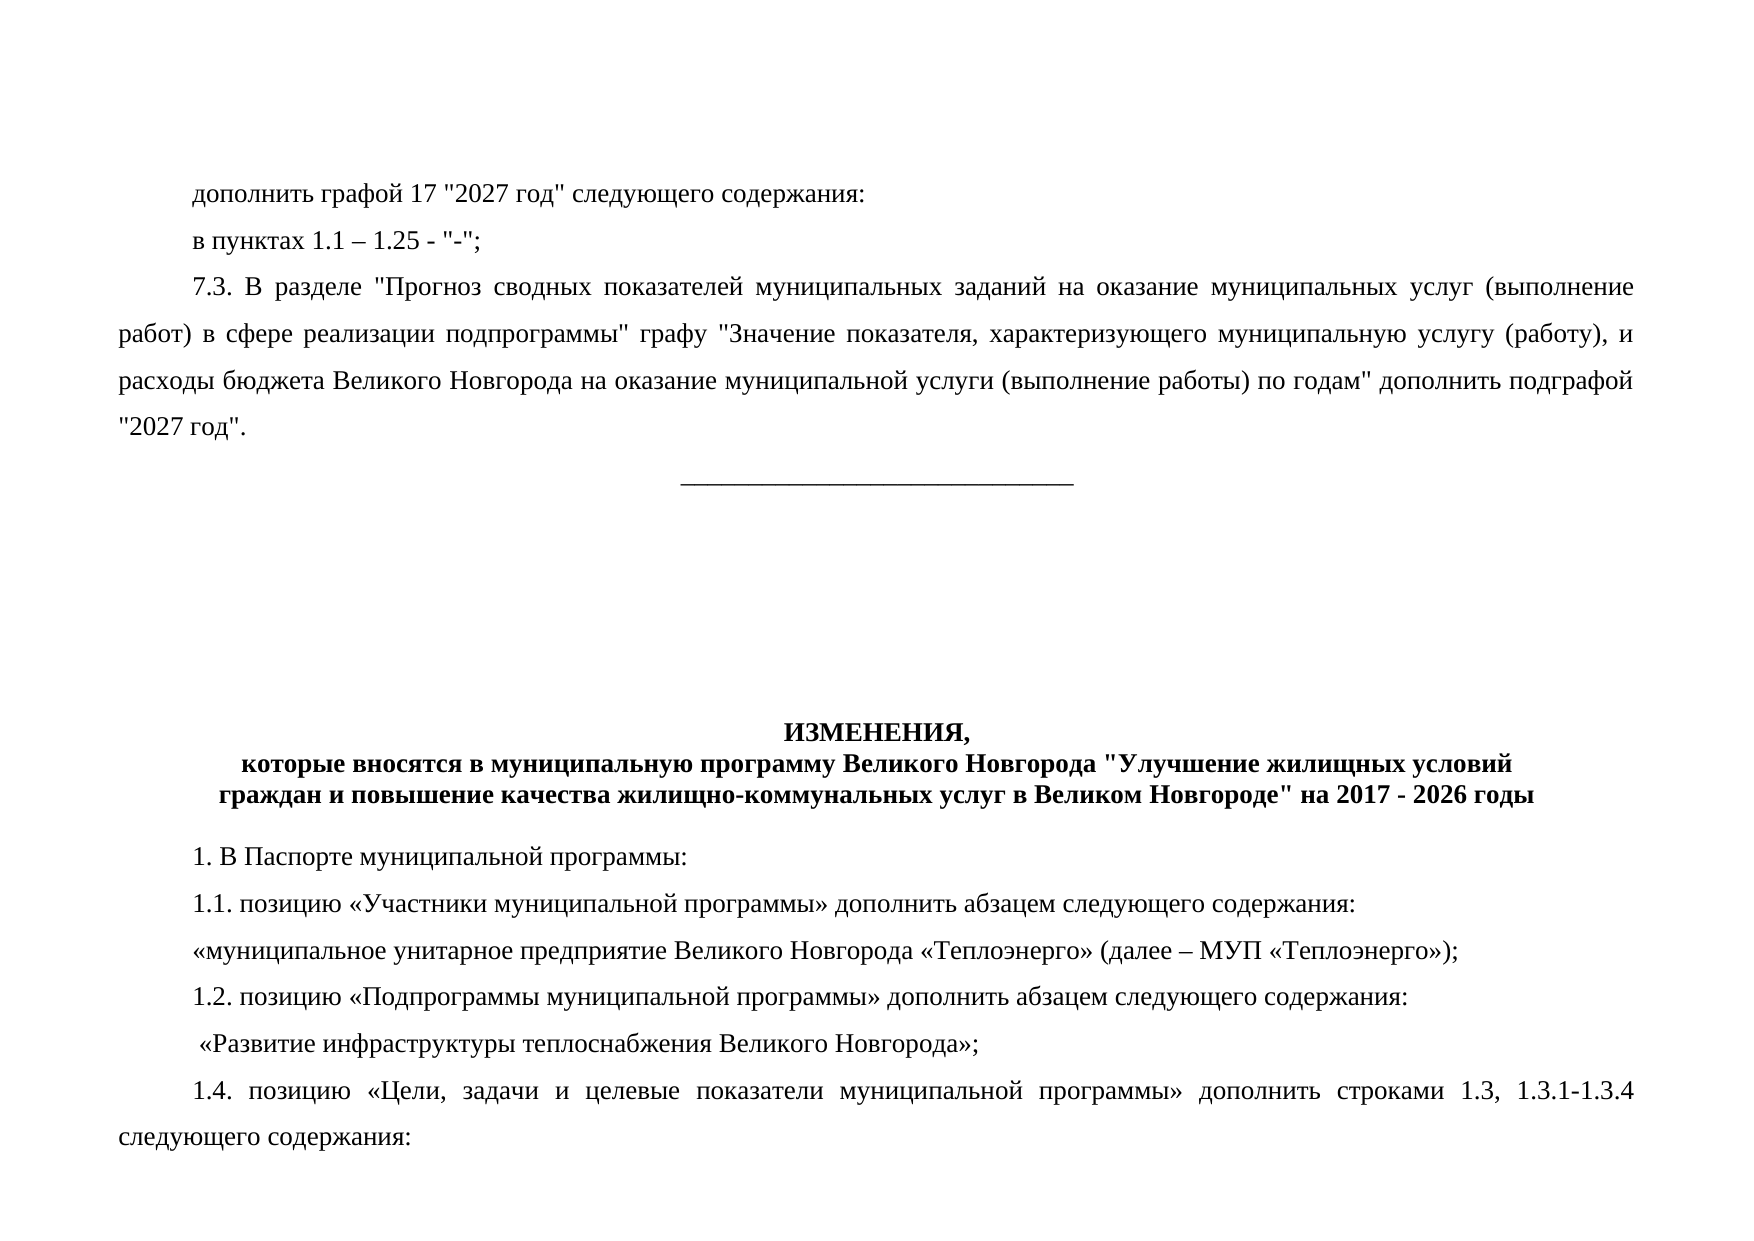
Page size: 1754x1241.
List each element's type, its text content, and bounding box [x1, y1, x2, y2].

text 1. В Паспорте муниципальной программы: [118, 841, 1636, 872]
text 1.1. позицию «Участники муниципальной программы» дополнить абзацем следующего содержания: [118, 887, 1636, 918]
text в пунктах 1.1 – 1.25 - "-"; [118, 224, 1636, 255]
text граждан и повышение качества жилищно-коммунальных услуг в Великом Новгороде" на 2017 - 2026 годы [118, 778, 1636, 809]
text 1.4. позицию «Цели, задачи и целевые показатели муниципальной программы» дополнить строками 1.3, 1.3.1-1.3.4 следующего содержания: [118, 1074, 1636, 1152]
text ИЗМЕНЕНИЯ, которые вносятся в муниципальную программу Великого Новгорода "Улучшение жилищных условий [118, 716, 1636, 778]
text дополнить графой 17 "2027 год" следующего содержания: [118, 177, 1636, 208]
text 1.2. позицию «Подпрограммы муниципальной программы» дополнить абзацем следующего содержания: [118, 981, 1636, 1012]
text _____________________________ [118, 457, 1636, 488]
text 7.3. В разделе "Прогноз сводных показателей муниципальных заданий на оказание муниципальных услуг (выполнение работ) в сфере реализации подпрограммы" графу "Значение показателя, характеризующего муниципальную услугу (работу), и расходы бюджета Великого Новгорода на оказание муниципальной услуги (выполнение работы) по годам" дополнить подграфой "2027 год". [118, 271, 1636, 442]
text «Развитие инфраструктуры теплоснабжения Великого Новгорода»; [118, 1027, 1636, 1058]
text «муниципальное унитарное предприятие Великого Новгорода «Теплоэнерго» (далее – МУП «Теплоэнерго»); [118, 934, 1636, 965]
